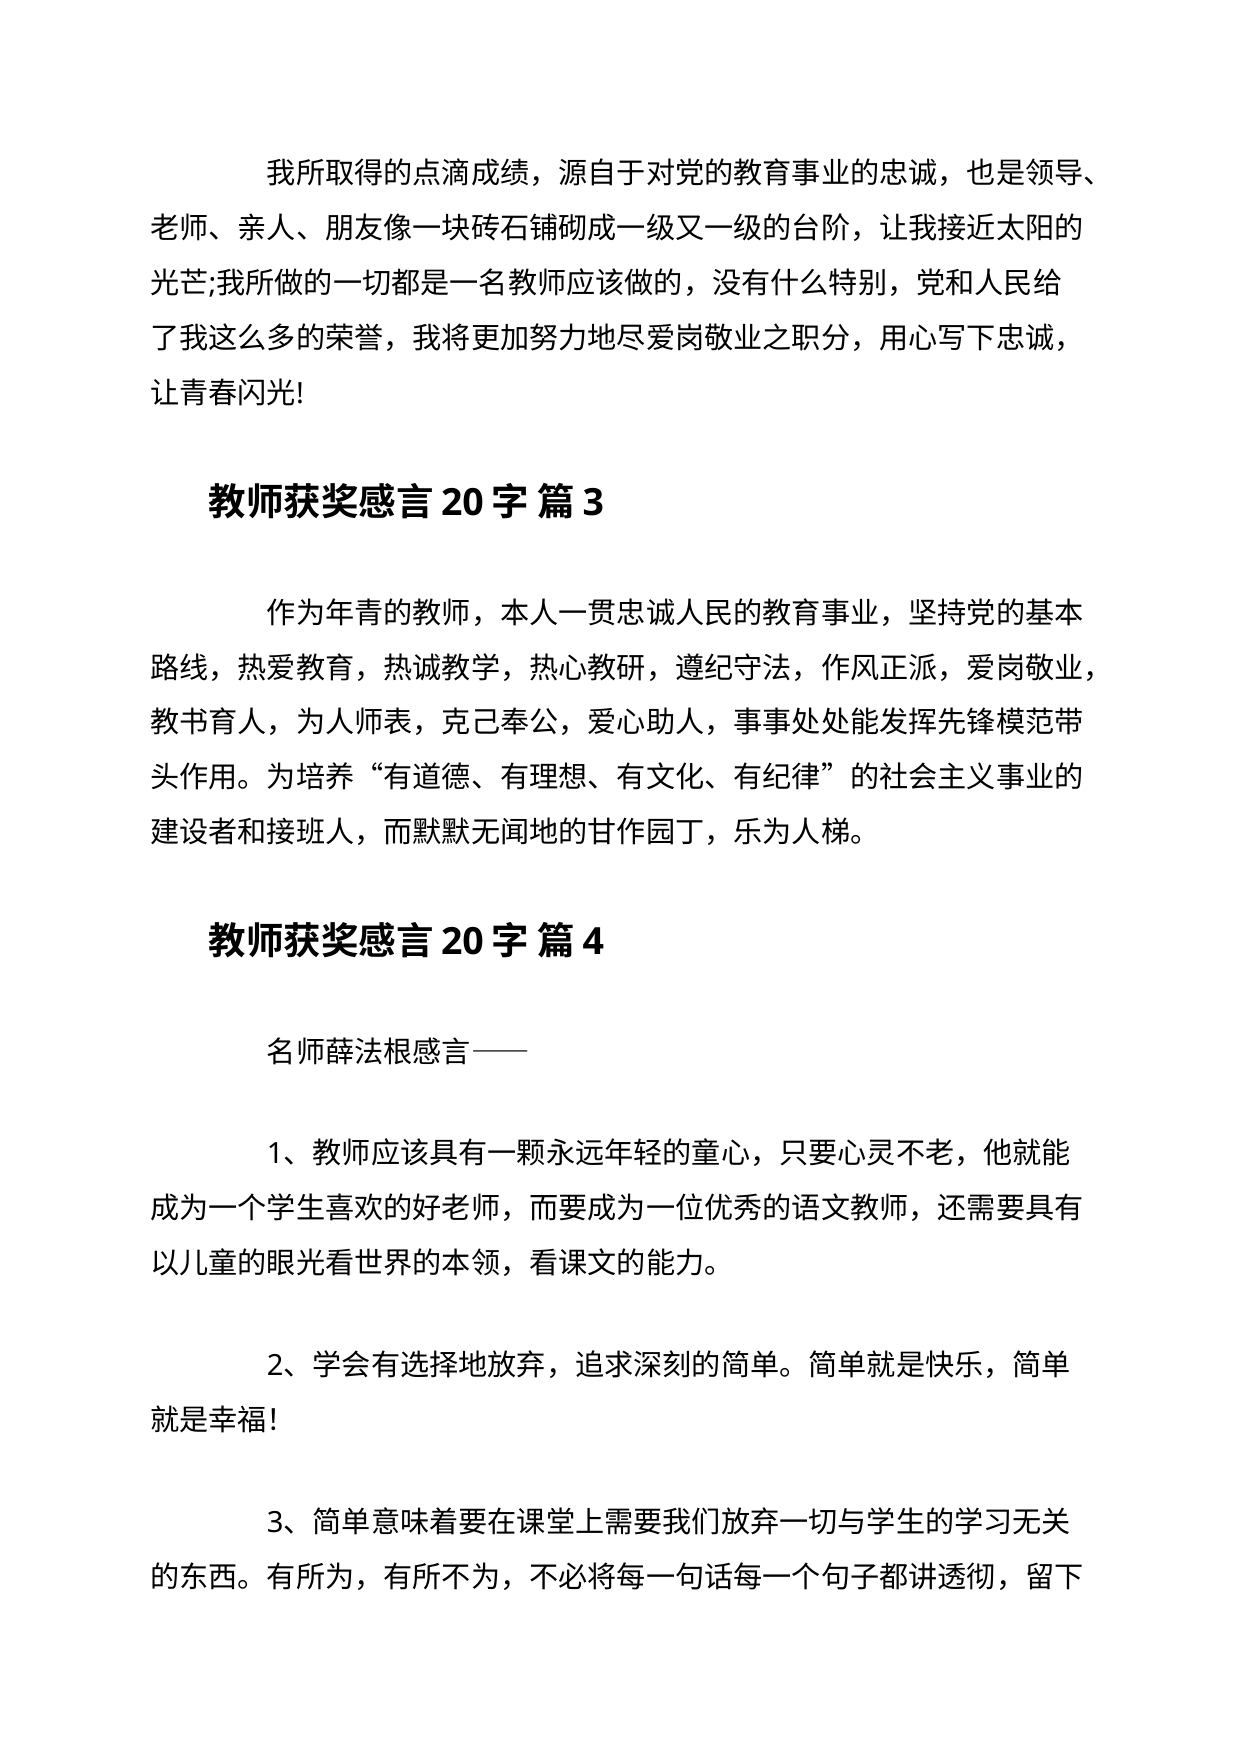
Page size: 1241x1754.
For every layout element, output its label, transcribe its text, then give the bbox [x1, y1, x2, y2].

text 1、教师应该具有一颗永远年轻的童心，只要心灵不老，他就能成为一个学生喜欢的好老师，而要成为一位优秀的语文教师，还需要具有以儿童的眼光看世界的本领，看课文的能力。 [150, 1130, 1090, 1282]
text 教师获奖感言20字 篇3 [150, 472, 1090, 526]
text 作为年青的教师，本人一贯忠诚人民的教育事业，坚持党的基本路线，热爱教育，热诚教学，热心教研，遵纪守法，作风正派，爱岗敬业，教书育人，为人师表，克己奉公，爱心助人，事事处处能发挥先锋模范带头作用。为培养“有道德、有理想、有文化、有纪律”的社会主义事业的建设者和接班人，而默默无闻地的甘作园丁，乐为人梯。 [150, 589, 1090, 851]
text 我所取得的点滴成绩，源自于对党的教育事业的忠诚，也是领导、老师、亲人、朋友像一块砖石铺砌成一级又一级的台阶，让我接近太阳的光芒;我所做的一切都是一名教师应该做的，没有什么特别，党和人民给了我这么多的荣誉，我将更加努力地尽爱岗敬业之职分，用心写下忠诚，让青春闪光! [150, 150, 1090, 412]
text 2、学会有选择地放弃，追求深刻的简单。简单就是快乐，简单就是幸福！ [150, 1342, 1090, 1439]
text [150, 1498, 1090, 1596]
text 教师获奖感言20字 篇4 [150, 911, 1090, 965]
text 名师薛法根感言—— [150, 1028, 1090, 1071]
